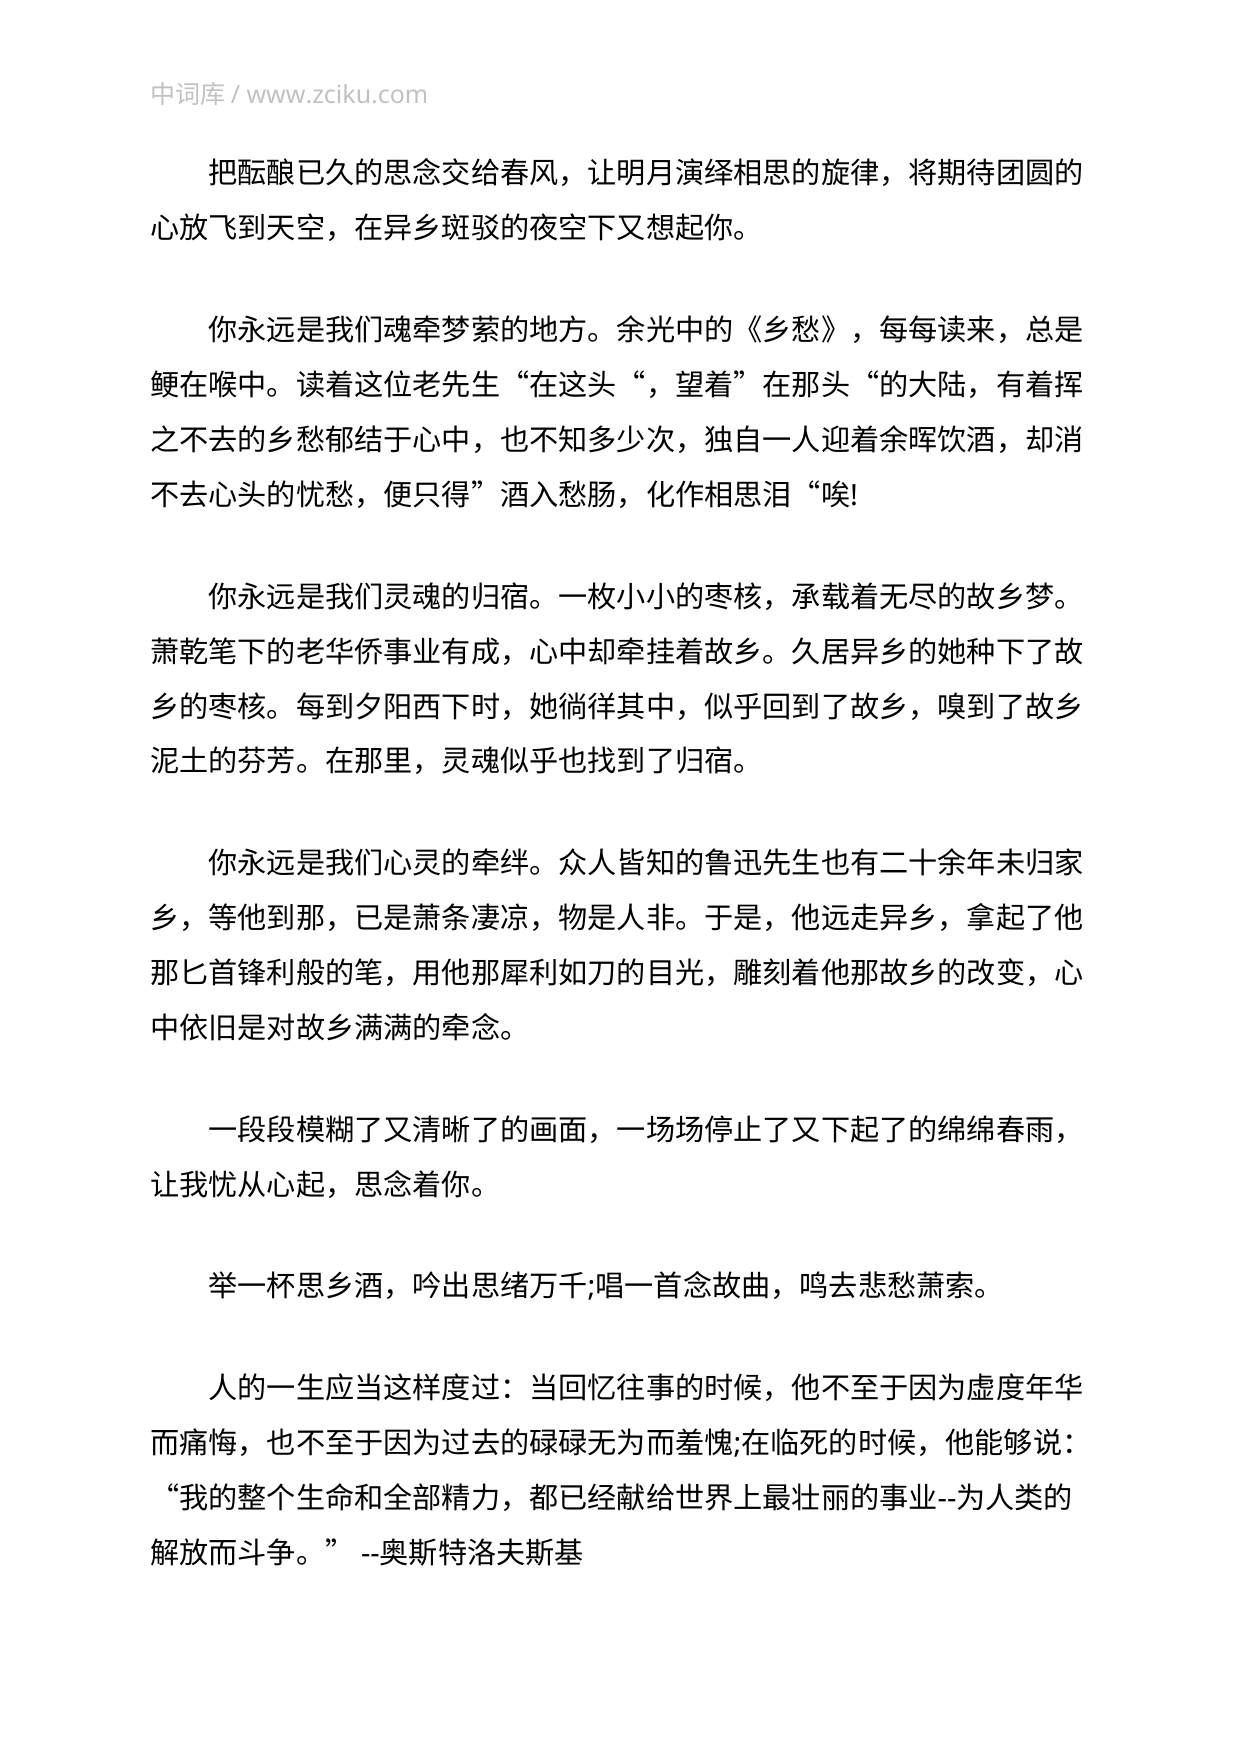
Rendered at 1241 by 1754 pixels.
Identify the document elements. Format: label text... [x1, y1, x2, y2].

text 你永远是我们心灵的牵绊。众人皆知的鲁迅先生也有二十余年未归家乡，等他到那，已是萧条凄凉，物是人非。于是，他远走异乡，拿起了他那匕首锋利般的笔，用他那犀利如刀的目光，雕刻着他那故乡的改变，心中依旧是对故乡满满的牵念。 [150, 840, 1090, 1047]
text 举一杯思乡酒，吟出思绪万千;唱一首念故曲，鸣去悲愁萧索。 [150, 1263, 1090, 1305]
text 一段段模糊了又清晰了的画面，一场场停止了又下起了的绵绵春雨，让我忧从心起，思念着你。 [150, 1106, 1090, 1203]
text 把酝酿已久的思念交给春风，让明月演绎相思的旋律，将期待团圆的心放飞到天空，在异乡斑驳的夜空下又想起你。 [150, 150, 1090, 247]
text 你永远是我们灵魂的归宿。一枚小小的枣核，承载着无尽的故乡梦。萧乾笔下的老华侨事业有成，心中却牵挂着故乡。久居异乡的她种下了故乡的枣核。每到夕阳西下时，她徜徉其中，似乎回到了故乡，嗅到了故乡泥土的芬芳。在那里，灵魂似乎也找到了归宿。 [150, 573, 1090, 780]
text 你永远是我们魂牵梦萦的地方。余光中的《乡愁》，每每读来，总是鲠在喉中。读着这位老先生“在这头“，望着”在那头“的大陆，有着挥之不去的乡愁郁结于心中，也不知多少次，独自一人迎着余晖饮酒，却消不去心头的忧愁，便只得”酒入愁肠，化作相思泪“唉! [150, 307, 1090, 514]
text 人的一生应当这样度过：当回忆往事的时候，他不至于因为虚度年华而痛悔，也不至于因为过去的碌碌无为而羞愧;在临死的时候，他能够说：“我的整个生命和全部精力，都已经献给世界上最壮丽的事业--为人类的解放而斗争。” --奥斯特洛夫斯基 [150, 1365, 1090, 1572]
